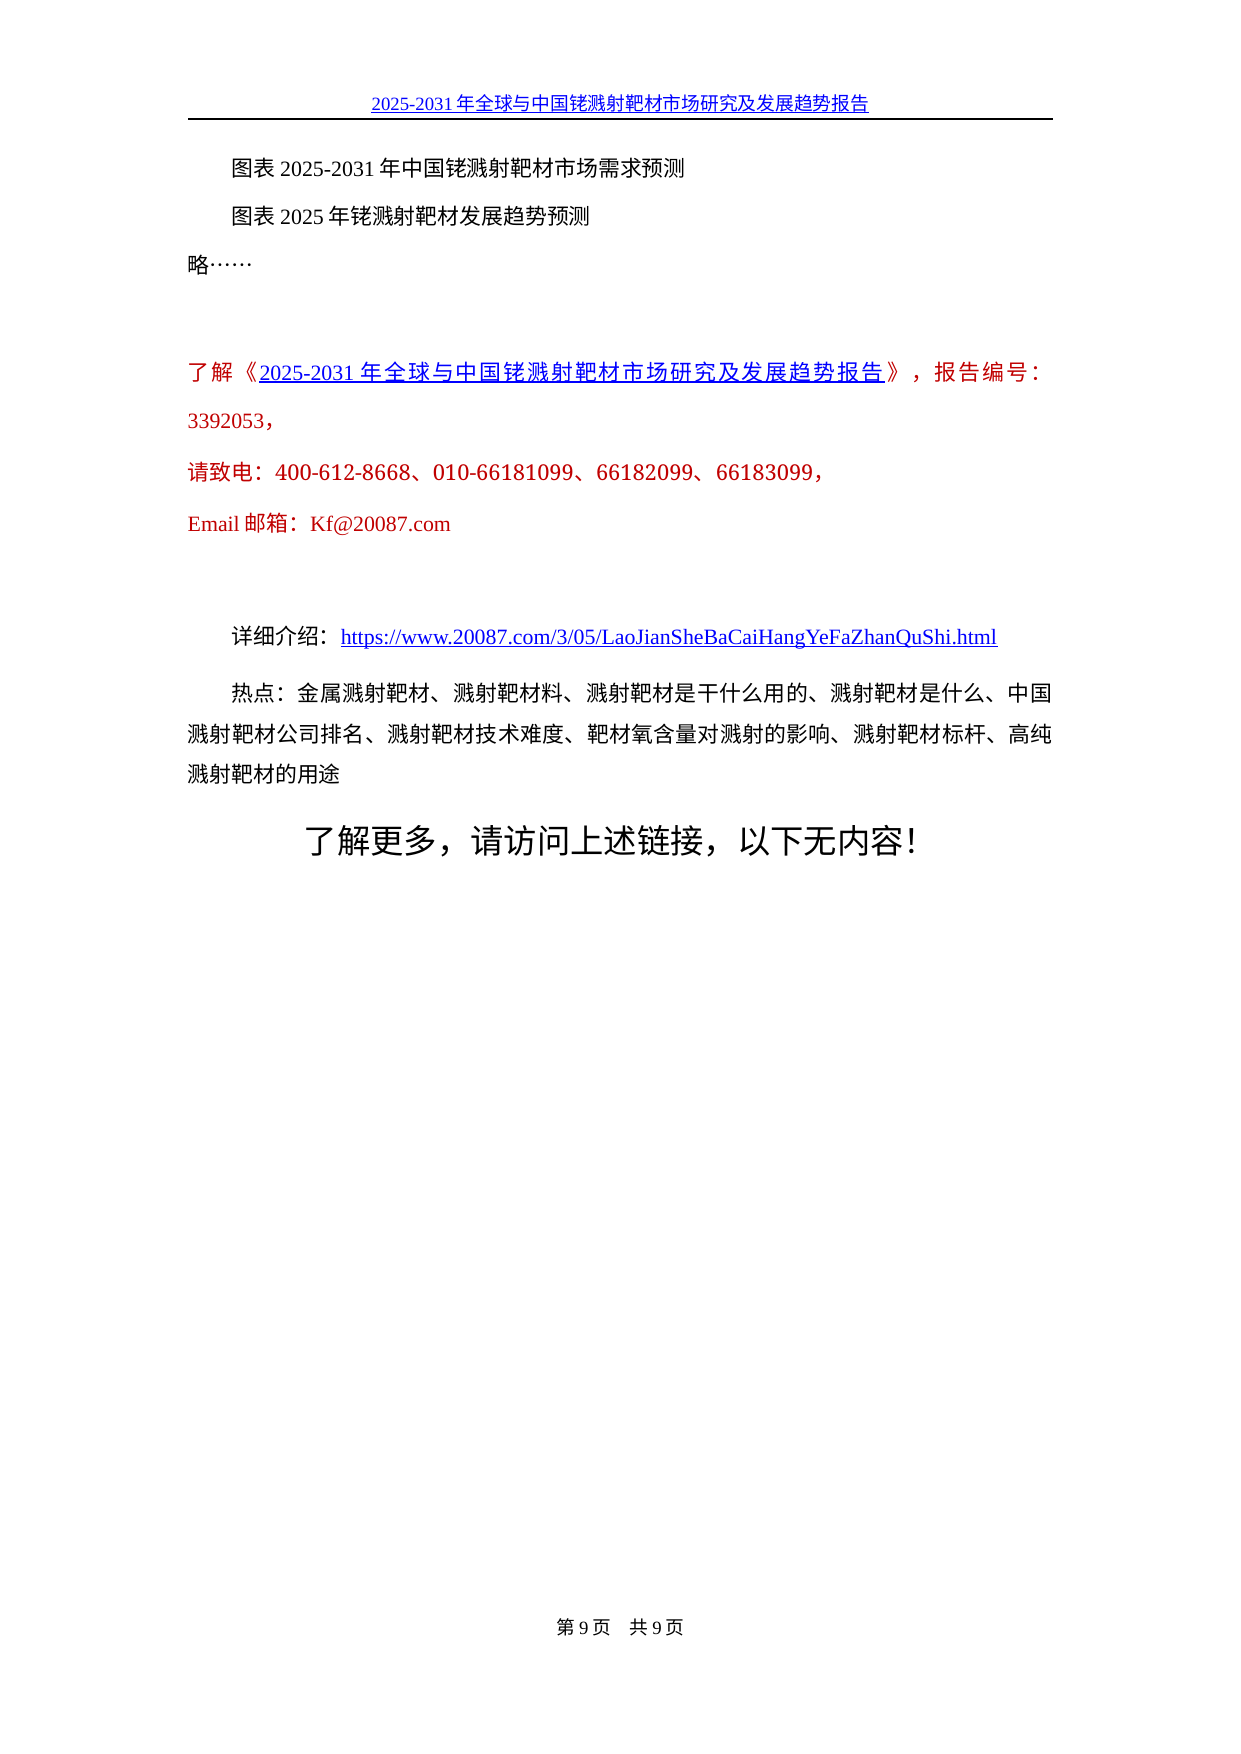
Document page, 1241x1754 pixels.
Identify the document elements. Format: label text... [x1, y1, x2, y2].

text 热点：金属溅射靶材、溅射靶材料、溅射靶材是干什么用的、溅射靶材是什么、中国溅射靶材公司排名、溅射靶材技术难度、靶材氧含量对溅射的影响、溅射靶材标杆、高纯溅射靶材的用途 [187, 676, 1053, 789]
text 详细介绍：https://www.20087.com/3/05/LaoJianSheBaCaiHangYeFaZhanQuShi.html [187, 619, 1053, 651]
text 了解《2025-2031年全球与中国铑溅射靶材市场研究及发展趋势报告》，报告编号：3392053， [187, 354, 1053, 435]
title 了解更多，请访问上述链接，以下无内容！ [187, 807, 1053, 872]
text Email邮箱：Kf@20087.com [187, 506, 1053, 538]
text 请致电：400-612-8668、010-66181099、66182099、66183099， [187, 454, 1053, 487]
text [187, 150, 1053, 280]
